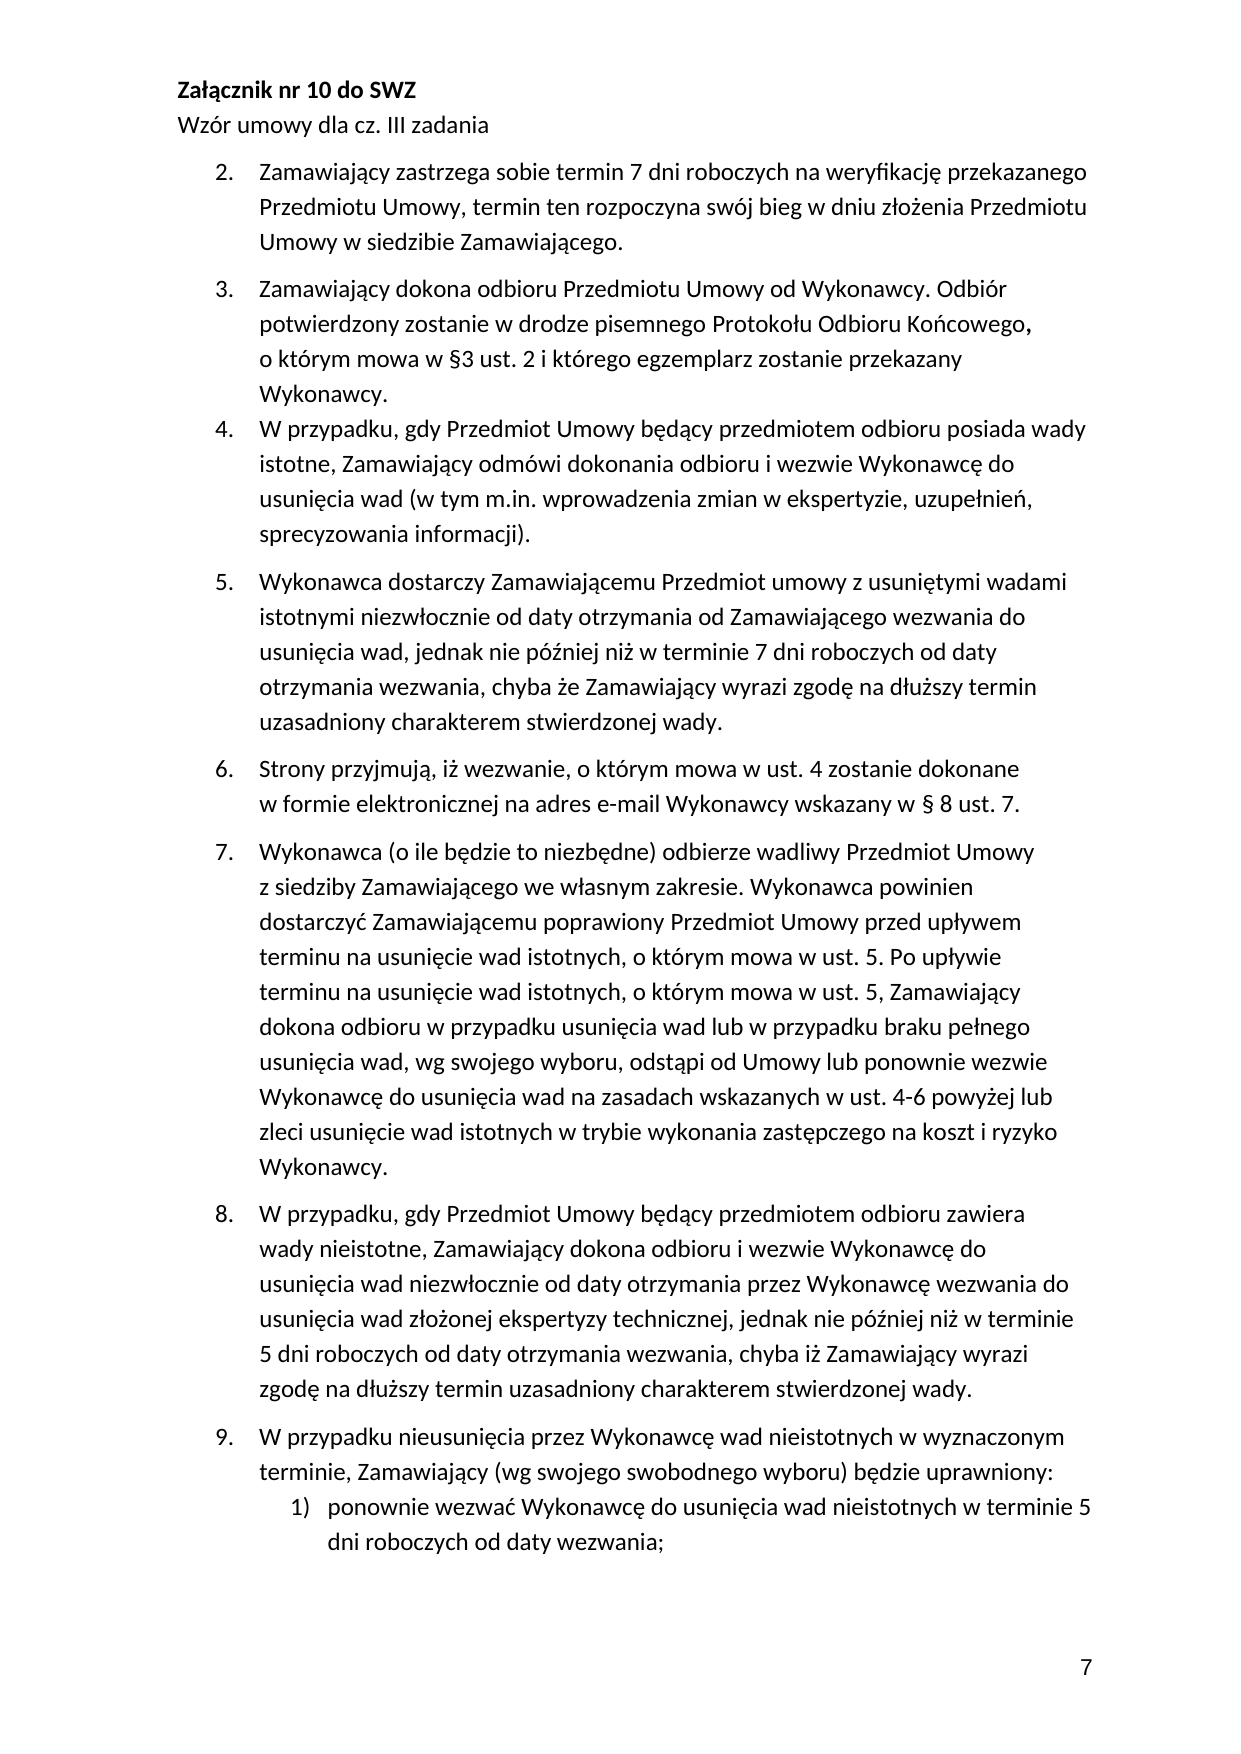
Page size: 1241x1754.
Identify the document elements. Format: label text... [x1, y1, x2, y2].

list W przypadku nieusunięcia przez Wykonawcę wad nieistotnych w wyznaczonym terminie, Zamawiający (wg swojego swobodnego wyboru) będzie uprawniony: [215, 1421, 1080, 1486]
list Zamawiający zastrzega sobie termin 7 dni roboczych na weryfikację przekazanego Przedmiotu Umowy, termin ten rozpoczyna swój bieg w dniu złożenia Przedmiotu Umowy w siedzibie Zamawiającego. [215, 156, 1093, 256]
list Wykonawca (o ile będzie to niezbędne) odbierze wadliwy Przedmiot Umowy z siedziby Zamawiającego we własnym zakresie. Wykonawca powinien dostarczyć Zamawiającemu poprawiony Przedmiot Umowy przed upływem terminu na usunięcie wad istotnych, o którym mowa w ust. 5. Po upływie terminu na usunięcie wad istotnych, o którym mowa w ust. 5, Zamawiający dokona odbioru w przypadku usunięcia wad lub w przypadku braku pełnego usunięcia wad, wg swojego wyboru, odstąpi od Umowy lub ponownie wezwie Wykonawcę do usunięcia wad na zasadach wskazanych w ust. 4-6 powyżej lub zleci usunięcie wad istotnych w trybie wykonania zastępczego na koszt i ryzyko Wykonawcy. [215, 836, 1080, 1181]
list Strony przyjmują, iż wezwanie, o którym mowa w ust. 4 zostanie dokonane w formie elektronicznej na adres e-mail Wykonawcy wskazany w § 8 ust. 7. [215, 753, 1080, 819]
list W przypadku, gdy Przedmiot Umowy będący przedmiotem odbioru zawiera wady nieistotne, Zamawiający dokona odbioru i wezwie Wykonawcę do usunięcia wad niezwłocznie od daty otrzymania przez Wykonawcę wezwania do usunięcia wad złożonej ekspertyzy technicznej, jednak nie później niż w terminie 5 dni roboczych od daty otrzymania wezwania, chyba iż Zamawiający wyrazi zgodę na dłuższy termin uzasadniony charakterem stwierdzonej wady. [215, 1198, 1080, 1404]
list W przypadku, gdy Przedmiot Umowy będący przedmiotem odbioru posiada wady istotne, Zamawiający odmówi dokonania odbioru i wezwie Wykonawcę do usunięcia wad (w tym m.in. wprowadzenia zmian w ekspertyzie, uzupełnień, sprecyzowania informacji). [215, 413, 1093, 549]
list ponownie wezwać Wykonawcę do usunięcia wad nieistotnych w terminie 5 dni roboczych od daty wezwania; [290, 1491, 1093, 1556]
list Zamawiający dokona odbioru Przedmiotu Umowy od Wykonawcy. Odbiór potwierdzony zostanie w drodze pisemnego Protokołu Odbioru Końcowego, o którym mowa w §3 ust. 2 i którego egzemplarz zostanie przekazany Wykonawcy. [215, 273, 1080, 409]
list Wykonawca dostarczy Zamawiającemu Przedmiot umowy z usuniętymi wadami istotnymi niezwłocznie od daty otrzymania od Zamawiającego wezwania do usunięcia wad, jednak nie później niż w terminie 7 dni roboczych od daty otrzymania wezwania, chyba że Zamawiający wyrazi zgodę na dłuższy termin uzasadniony charakterem stwierdzonej wady. [215, 566, 1080, 736]
